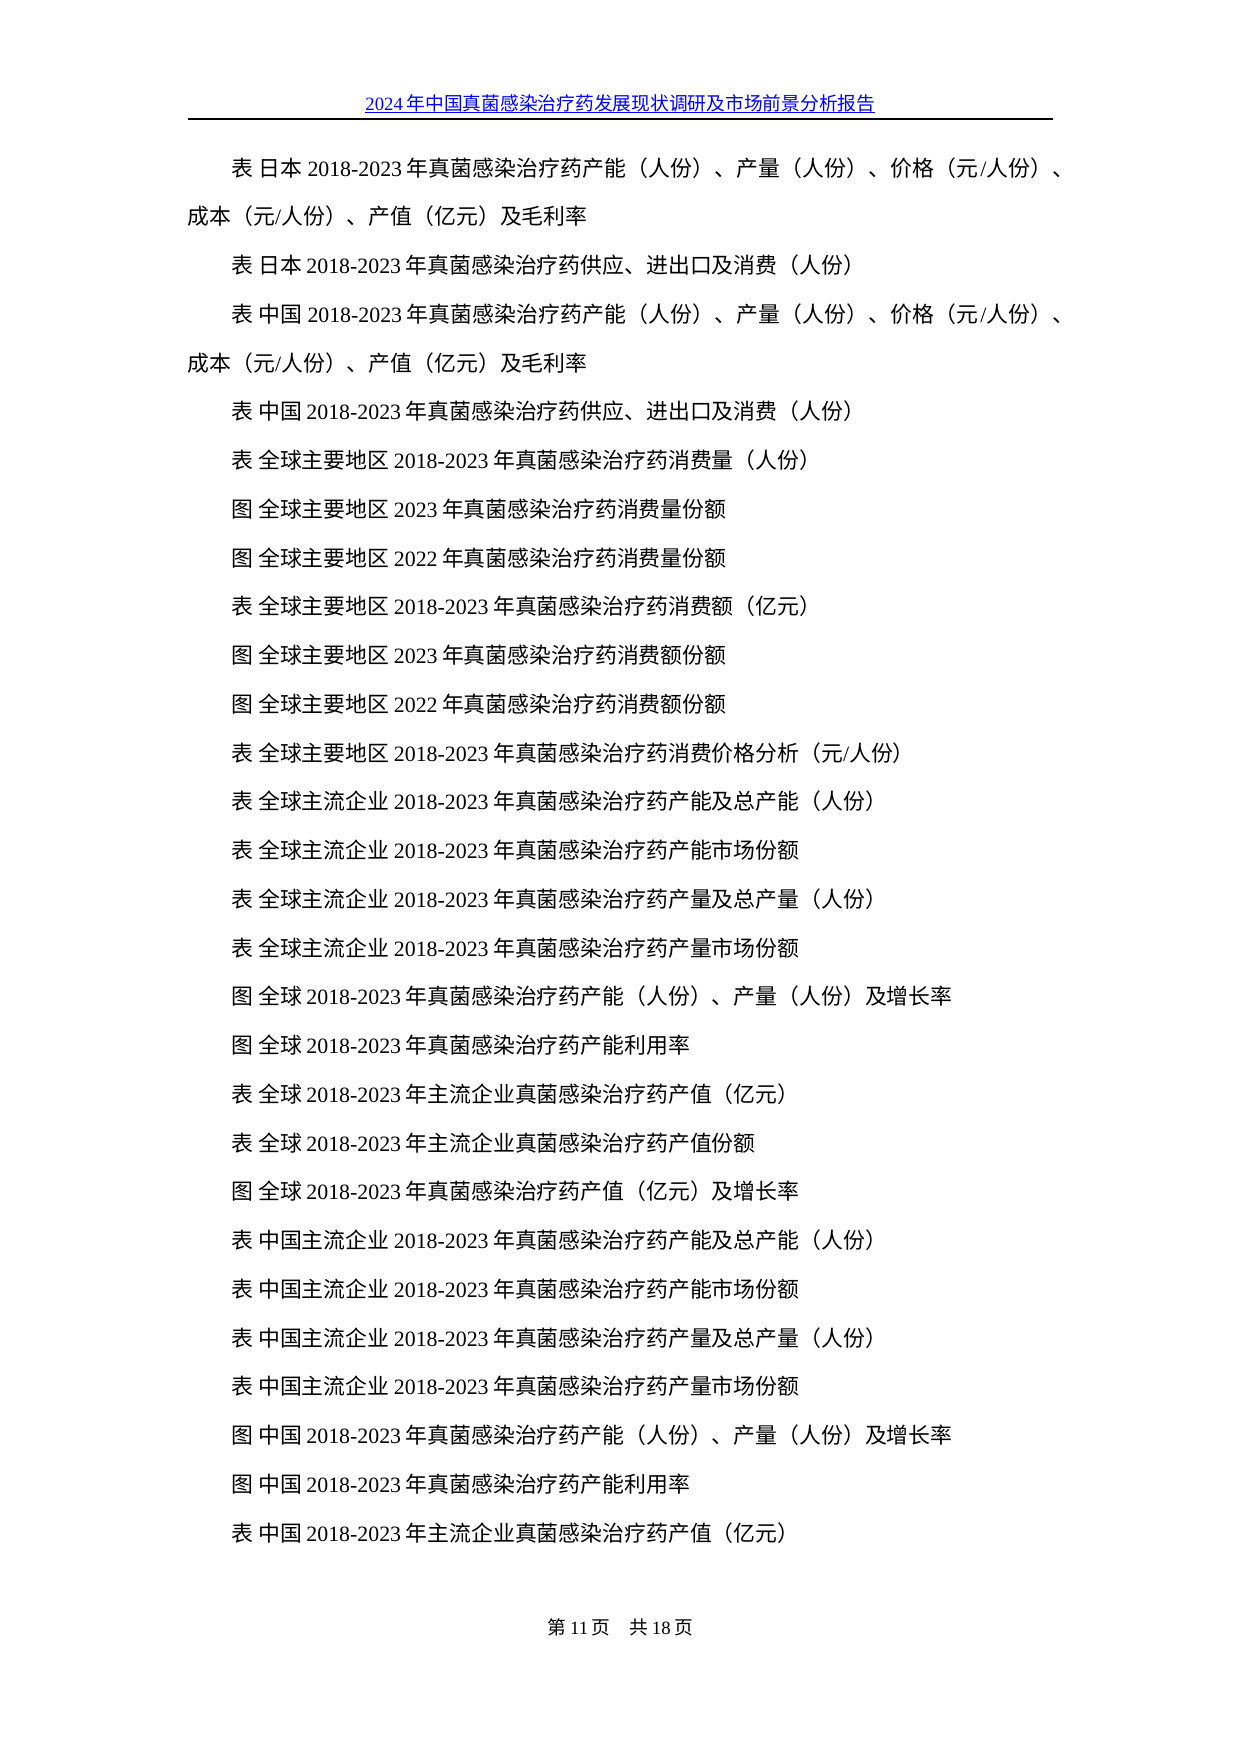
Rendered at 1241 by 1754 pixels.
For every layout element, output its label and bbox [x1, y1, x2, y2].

text [187, 150, 1053, 1548]
